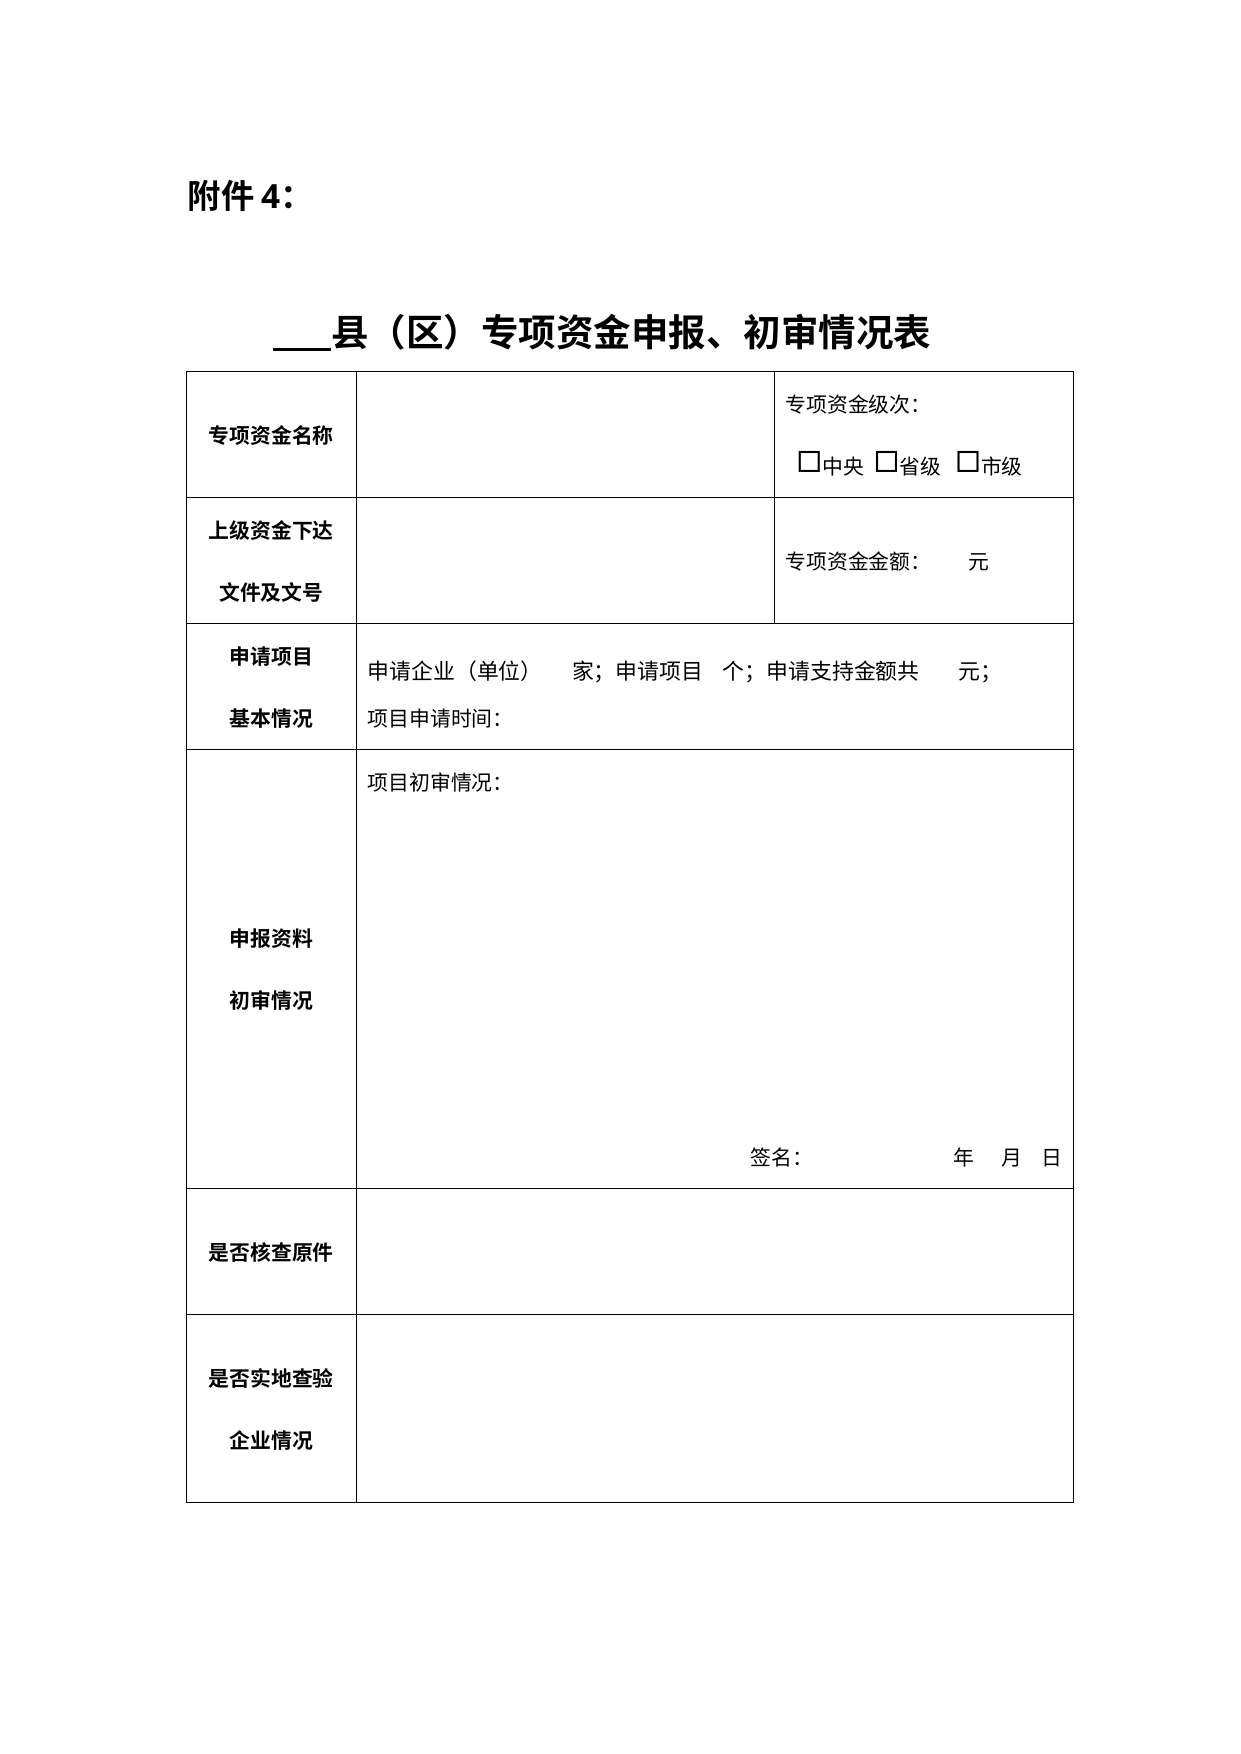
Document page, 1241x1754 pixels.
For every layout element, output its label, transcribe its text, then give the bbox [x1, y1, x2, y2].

table_cell 申报资料 初审情况 [187, 750, 356, 1187]
table_cell [357, 1315, 1073, 1502]
table_cell 专项资金金额： 元 [775, 498, 1073, 623]
table_cell 是否核查原件 [187, 1189, 356, 1313]
table_cell 项目初审情况： 签名： 年 月 日 [357, 750, 1073, 1187]
table_cell 专项资金级次： 中央 省级 市级 [775, 372, 1073, 497]
table_cell 专项资金名称 [187, 372, 356, 497]
table_cell 申请项目 基本情况 [187, 624, 356, 749]
table_header 县（区）专项资金申报、初审情况表 [186, 290, 1073, 371]
text 附件4： [187, 162, 1053, 227]
table_cell 上级资金下达 文件及文号 [187, 498, 356, 623]
table_cell 是否实地查验 企业情况 [187, 1315, 356, 1502]
table_cell [357, 498, 774, 623]
table_cell [357, 372, 774, 497]
table_cell [357, 1189, 1073, 1313]
table_cell 申请企业（单位） 家；申请项目 个；申请支持金额共 元； 项目申请时间： [357, 624, 1073, 749]
